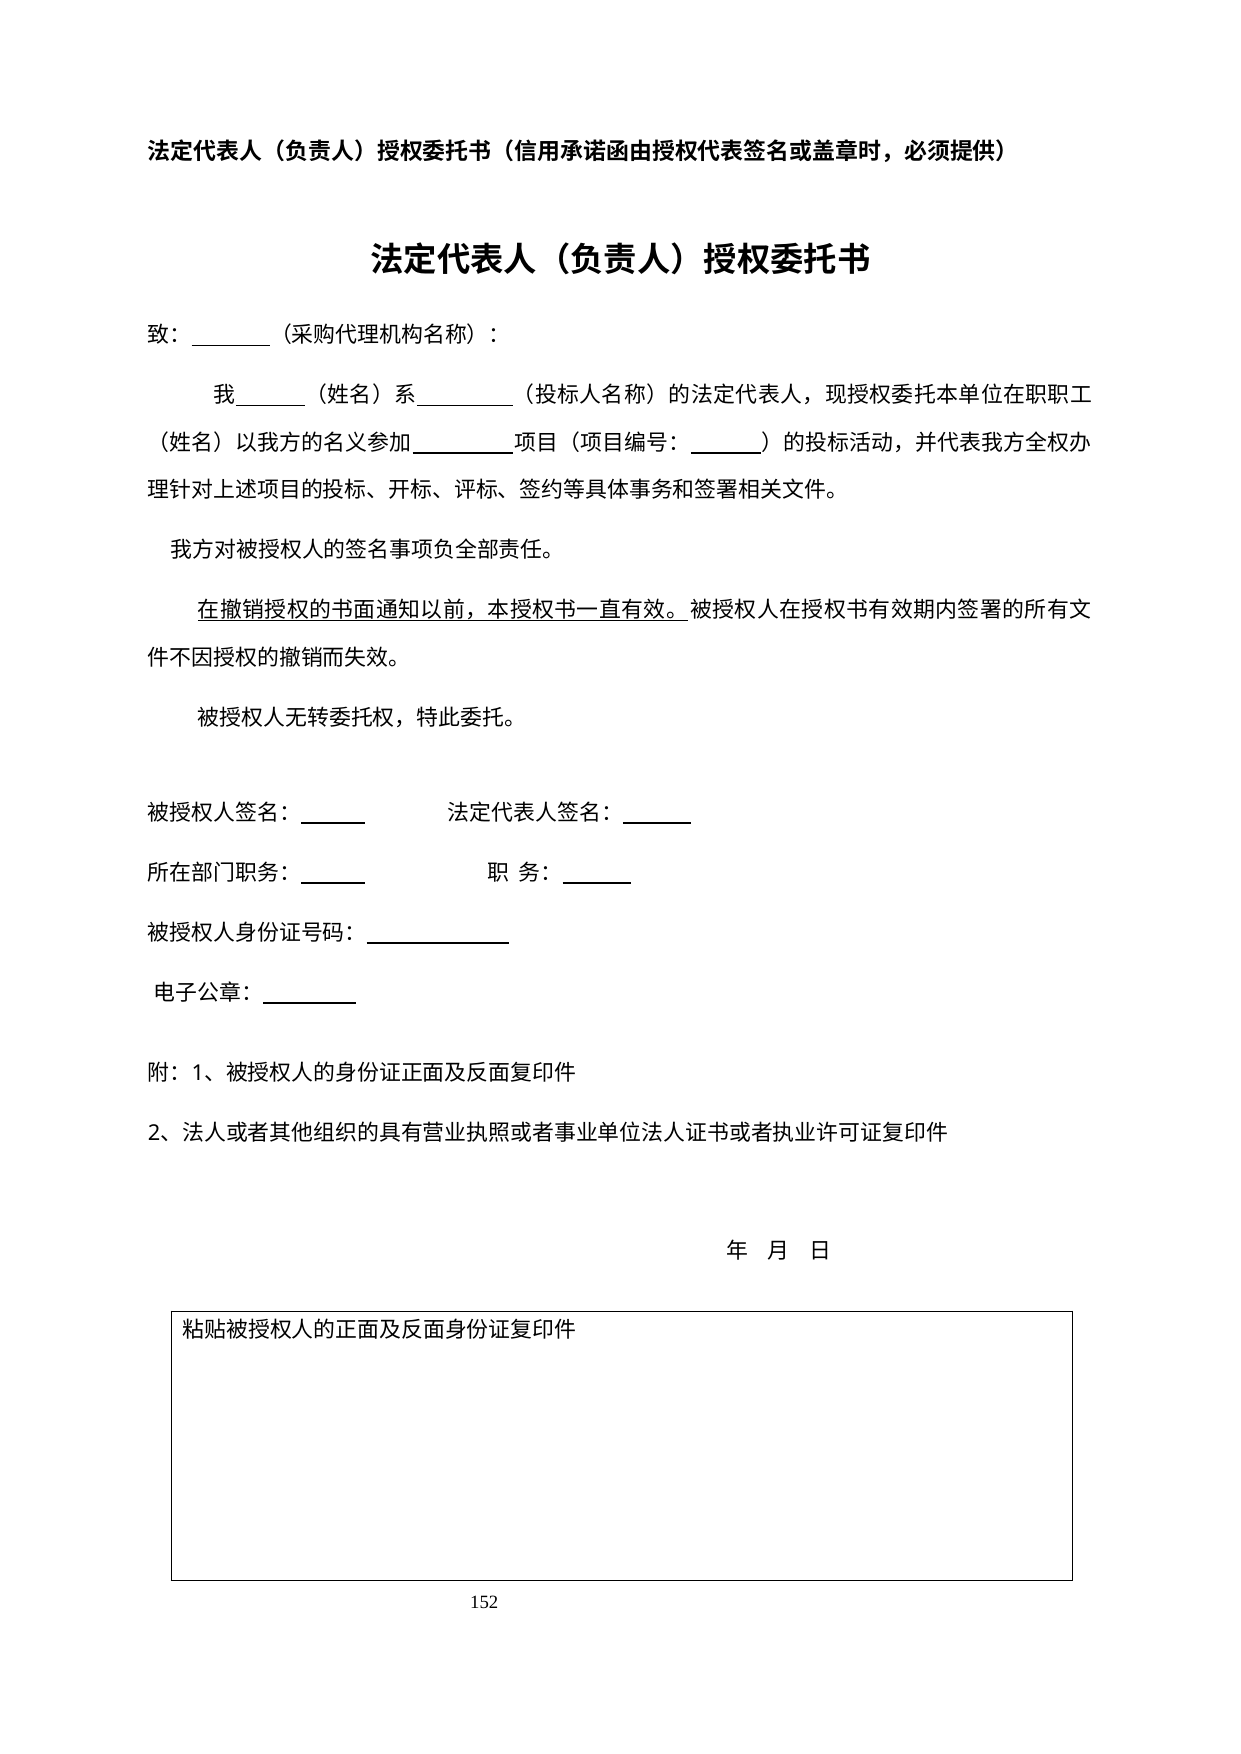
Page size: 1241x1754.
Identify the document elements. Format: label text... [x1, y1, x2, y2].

text 被授权人无转委托权，特此委托。 [148, 700, 1092, 732]
text 我方对被授权人的签名事项负全部责任。 [148, 532, 1092, 564]
text 电子公章： [148, 975, 1092, 1007]
text 2、法人或者其他组织的具有营业执照或者事业单位法人证书或者执业许可证复印件 [148, 1115, 1092, 1147]
text 被授权人签名： 法定代表人签名： [148, 795, 1092, 827]
text 法定代表人（负责人）授权委托书 [148, 233, 1092, 281]
text 年 月 日 [148, 1218, 1092, 1268]
text 被授权人身份证号码： [148, 915, 1092, 947]
text 在撤销授权的书面通知以前，本授权书一直有效。被授权人在授权书有效期内签署的所有文件不因授权的撤销而失效。 [148, 592, 1092, 672]
table_header 粘贴被授权人的正面及反面身份证复印件 [172, 1312, 1072, 1580]
text 致： （采购代理机构名称）： [148, 317, 1092, 349]
text 所在部门职务： 职 务： [148, 855, 1092, 887]
text 附：1、被授权人的身份证正面及反面复印件 [148, 1055, 1092, 1087]
text 我 （姓名）系 （投标人名称）的法定代表人，现授权委托本单位在职职工 （姓名）以我方的名义参加 项目（项目编号： ）的投标活动，并代表我方全权办理针对上述项目的投标、开标、评标、签约等具体事务和签署相关文件。 [148, 377, 1092, 504]
text 法定代表人（负责人）授权委托书（信用承诺函由授权代表签名或盖章时，必须提供） [148, 133, 1092, 166]
